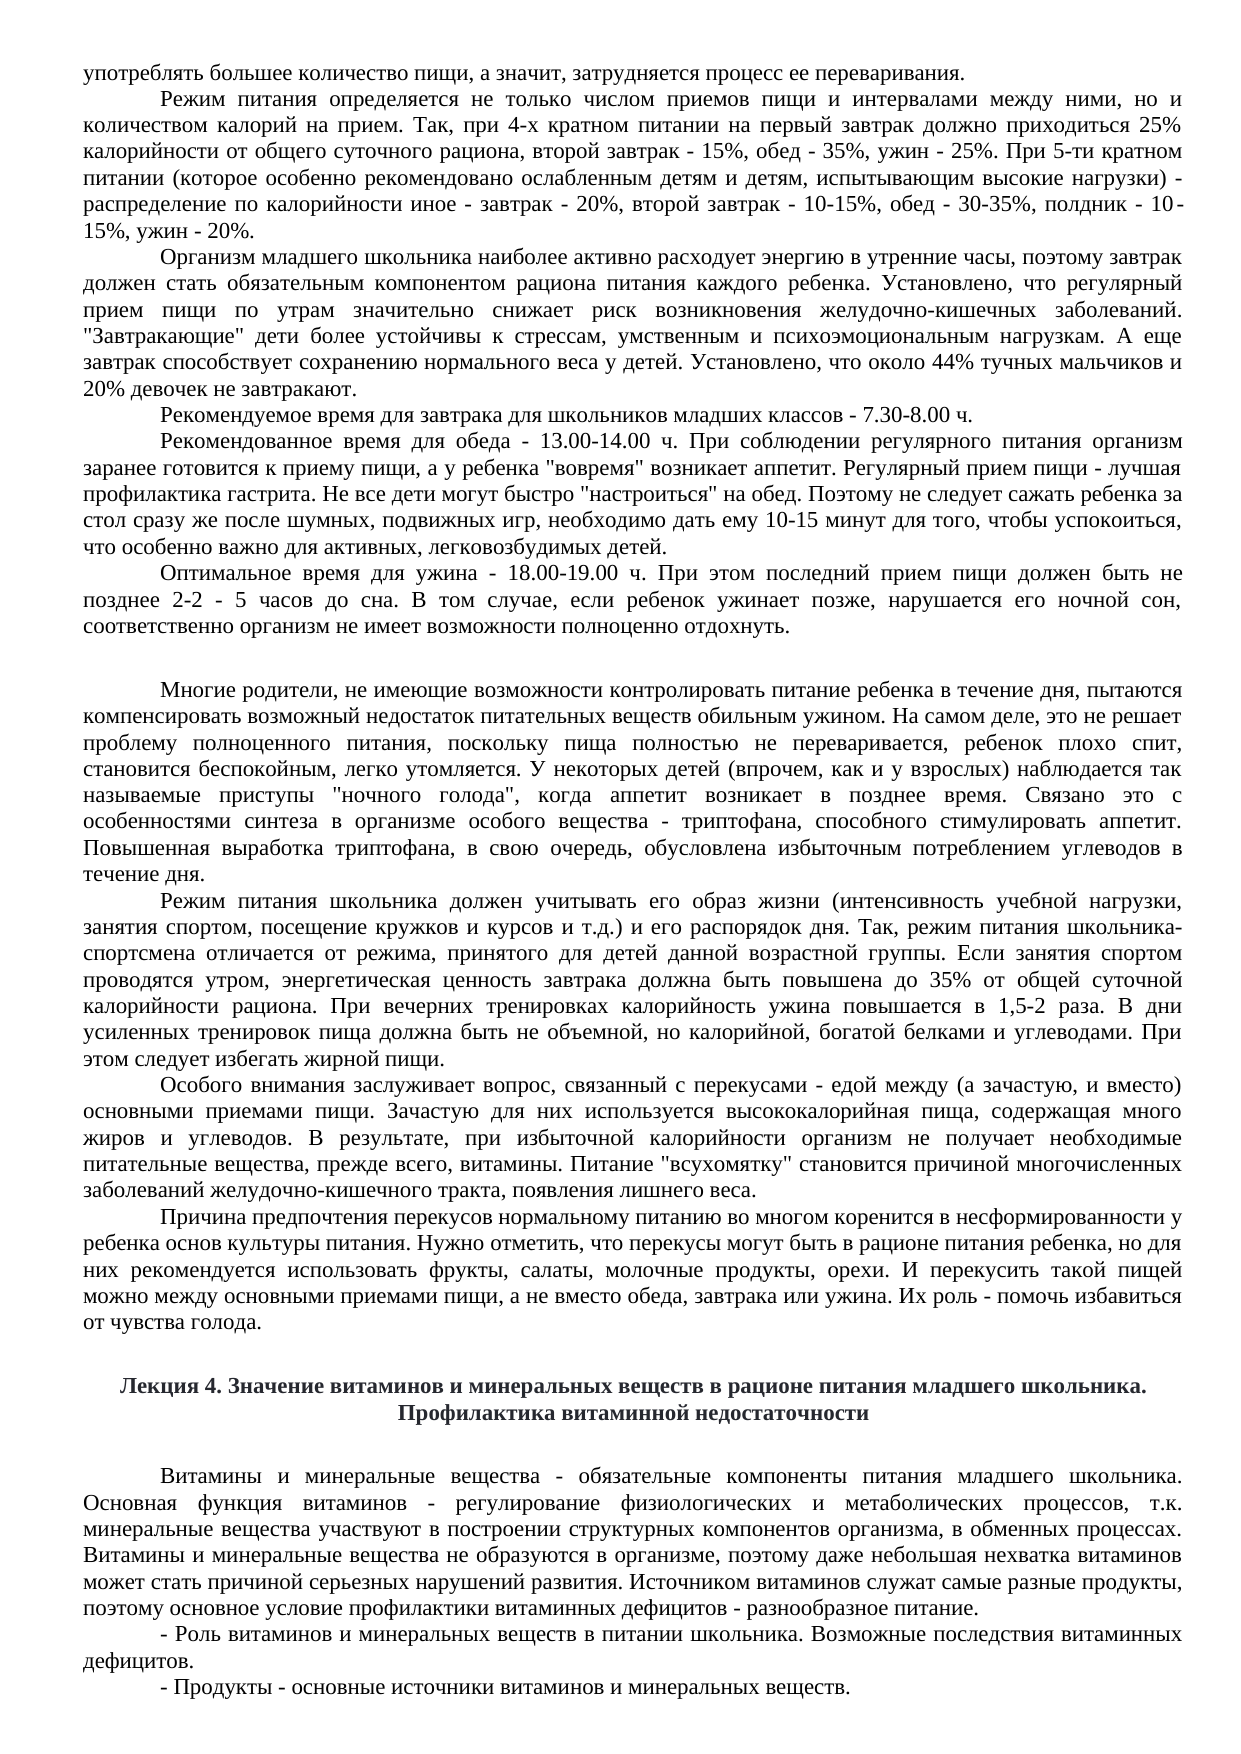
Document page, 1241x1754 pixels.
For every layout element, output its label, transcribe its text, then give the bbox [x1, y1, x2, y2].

text Оптимальное время для ужина - 18.00-19.00 ч. При этом последний прием пищи должен быть не позднее 2-2 - 5 часов до сна. В том случае, если ребенок ужинает позже, нарушается его ночной сон, соответственно организм не имеет возможности полноценно отдохнуть. [83, 559, 1184, 638]
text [83, 58, 1184, 85]
text Причина предпочтения перекусов нормальному питанию во многом коренится в несформированности у ребенка основ культуры питания. Нужно отметить, что перекусы могут быть в рационе питания ребенка, но для них рекомендуется использовать фрукты, салаты, молочные продукты, орехи. И перекусить такой пищей можно между основными приемами пищи, а не вместо обеда, завтрака или ужина. Их роль - помочь избавиться от чувства голода. [83, 1203, 1184, 1335]
text Режим питания школьника должен учитывать его образ жизни (интенсивность учебной нагрузки, занятия спортом, посещение кружков и курсов и т.д.) и его распорядок дня. Так, режим питания школьника- спортсмена отличается от режима, принятого для детей данной возрастной группы. Если занятия спортом проводятся утром, энергетическая ценность завтрака должна быть повышена до 35% от общей суточной калорийности рациона. При вечерних тренировках калорийность ужина повышается в 1,5-2 раза. В дни усиленных тренировок пища должна быть не объемной, но калорийной, богатой белками и углеводами. При этом следует избегать жирной пищи. [83, 887, 1184, 1071]
text Лекция 4. Значение витаминов и минеральных веществ в рационе питания младшего школьника. Профилактика витаминной недостаточности [83, 1372, 1184, 1425]
text Организм младшего школьника наиболее активно расходует энергию в утренние часы, поэтому завтрак должен стать обязательным компонентом рациона питания каждого ребенка. Установлено, что регулярный прием пищи по утрам значительно снижает риск возникновения желудочно-кишечных заболеваний. "Завтракающие" дети более устойчивы к стрессам, умственным и психоэмоциональным нагрузкам. А еще завтрак способствует сохранению нормального веса у детей. Установлено, что около 44% тучных мальчиков и 20% девочек не завтракают. [83, 243, 1184, 401]
text Многие родители, не имеющие возможности контролировать питание ребенка в течение дня, пытаются компенсировать возможный недостаток питательных веществ обильным ужином. На самом деле, это не решает проблему полноценного питания, поскольку пища полностью не переваривается, ребенок плохо спит, становится беспокойным, легко утомляется. У некоторых детей (впрочем, как и у взрослых) наблюдается так называемые приступы "ночного голода", когда аппетит возникает в позднее время. Связано это с особенностями синтеза в организме особого вещества - триптофана, способного стимулировать аппетит. Повышенная выработка триптофана, в свою очередь, обусловлена избыточным потреблением углеводов в течение дня. [83, 676, 1184, 887]
text Рекомендованное время для обеда - 13.00-14.00 ч. При соблюдении регулярного питания организм заранее готовится к приему пищи, а у ребенка "вовремя" возникает аппетит. Регулярный прием пищи - лучшая профилактика гастрита. Не все дети могут быстро "настроиться" на обед. Поэтому не следует сажать ребенка за стол сразу же после шумных, подвижных игр, необходимо дать ему 10-15 минут для того, чтобы успокоиться, что особенно важно для активных, легковозбудимых детей. [83, 427, 1184, 559]
text Особого внимания заслуживает вопрос, связанный с перекусами - едой между (а зачастую, и вместо) основными приемами пищи. Зачастую для них используется высококалорийная пища, содержащая много жиров и углеводов. В результате, при избыточной калорийности организм не получает необходимые питательные вещества, прежде всего, витамины. Питание "всухомятку" становится причиной многочисленных заболеваний желудочно-кишечного тракта, появления лишнего веса. [83, 1071, 1184, 1203]
text - Продукты - основные источники витаминов и минеральных веществ. [83, 1673, 1184, 1699]
text Режим питания определяется не только числом приемов пищи и интервалами между ними, но и количеством калорий на прием. Так, при 4-х кратном питании на первый завтрак должно приходиться 25% калорийности от общего суточного рациона, второй завтрак - 15%, обед - 35%, ужин - 25%. При 5-ти кратном питании (которое особенно рекомендовано ослабленным детям и детям, испытывающим высокие нагрузки) - распределение по калорийности иное - завтрак - 20%, второй завтрак - 10-15%, обед - 30-35%, полдник - 1015%, ужин - 20%. [83, 85, 1184, 243]
text Рекомендуемое время для завтрака для школьников младших классов - 7.30-8.00 ч. [83, 401, 1184, 427]
text Витамины и минеральные вещества - обязательные компоненты питания младшего школьника. Основная функция витаминов - регулирование физиологических и метаболических процессов, т.к. минеральные вещества участвуют в построении структурных компонентов организма, в обменных процессах. Витамины и минеральные вещества не образуются в организме, поэтому даже небольшая нехватка витаминов может стать причиной серьезных нарушений развития. Источником витаминов служат самые разные продукты, поэтому основное условие профилактики витаминных дефицитов - разнообразное питание. [83, 1462, 1184, 1621]
text - Роль витаминов и минеральных веществ в питании школьника. Возможные последствия витаминных дефицитов. [83, 1621, 1184, 1673]
